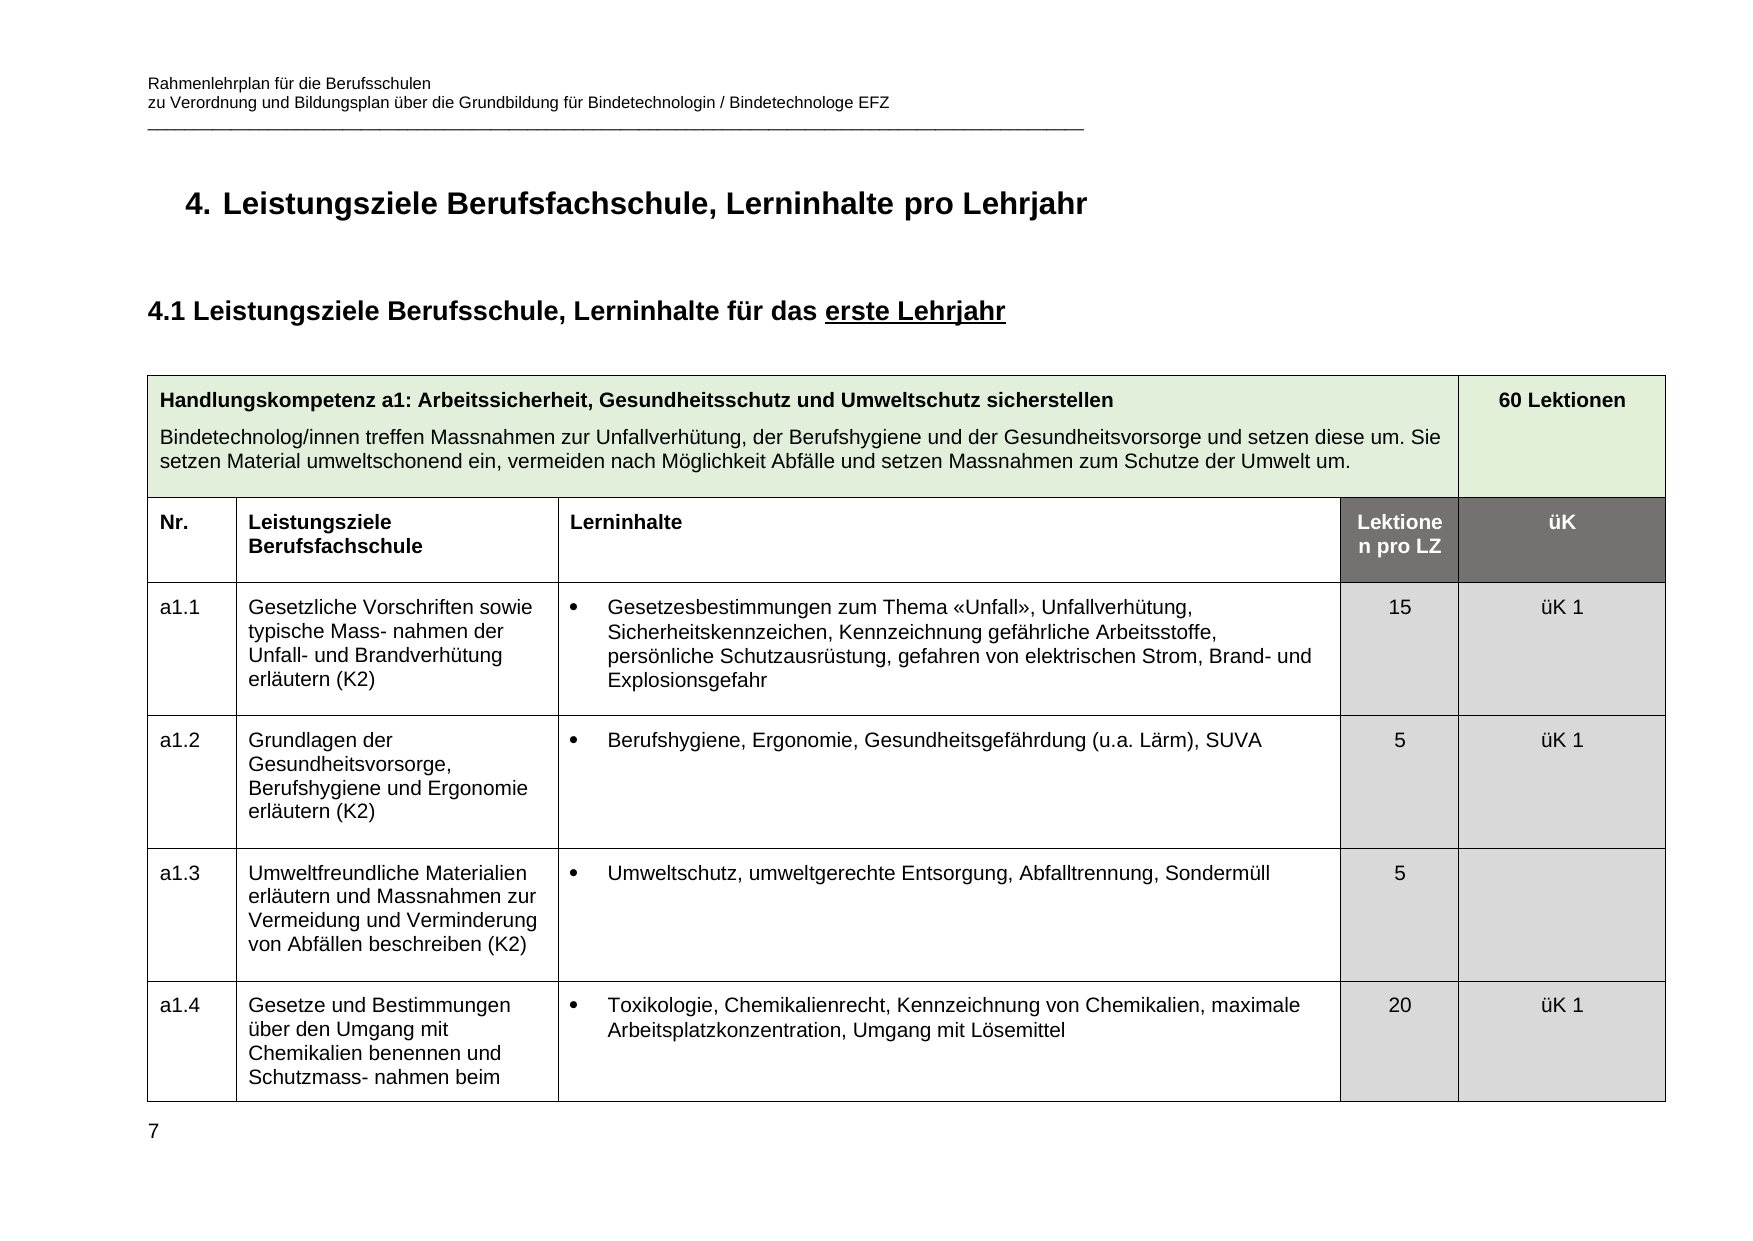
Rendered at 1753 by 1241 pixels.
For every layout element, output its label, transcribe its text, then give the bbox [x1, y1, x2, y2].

subtitle 4.1 Leistungsziele Berufsschule, Lerninhalte für das erste Lehrjahr [148, 295, 1634, 326]
table_cell a1.1 [148, 583, 236, 715]
subtitle Leistungsziele Berufsfachschule, Lerninhalte pro Lehrjahr [185, 185, 1634, 221]
table_cell üK [1459, 498, 1665, 582]
table_cell 5 [1341, 849, 1458, 981]
table_cell ﻿Gesetzesbestimmungen zum Thema «Unfall», Unfallverhütung, Sicherheitskennzeichen, Kennzeichnung gefährliche Arbeitsstoffe, persönliche Schutzausrüstung, gefahren von elektrischen Strom, Brand- und Explosionsgefahr [559, 583, 1340, 715]
table_header Handlungskompetenz a1: Arbeitssicherheit, Gesundheitsschutz und Umweltschutz sicherstellen Bindetechnolog/innen treffen Massnahmen zur Unfallverhütung, der Berufshygiene und der Gesundheitsvorsorge und setzen diese um. Sie setzen Material umweltschonend ein, vermeiden nach Möglichkeit Abfälle und setzen Massnahmen zum Schutze der Umwelt um. [148, 376, 1458, 497]
table_cell Umweltschutz, umweltgerechte Entsorgung, Abfalltrennung, Sondermüll [559, 849, 1340, 981]
table_cell üK 1 [1459, 583, 1665, 715]
table_cell a1.4 [148, 982, 236, 1101]
table_cell 5 [1341, 716, 1458, 848]
table_cell üK 1 [1459, 982, 1665, 1101]
table_cell Gesetzliche Vorschriften sowie typische Mass- nahmen der Unfall- und Brandverhütung erläutern (K2) [237, 583, 558, 715]
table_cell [559, 982, 1340, 1101]
table_cell Grundlagen der Gesundheitsvorsorge, Berufshygiene und Ergonomie erläutern (K2) [237, 716, 558, 848]
table_cell Lerninhalte [559, 498, 1340, 582]
table_cell Lektionen pro LZ [1341, 498, 1458, 582]
table_header 60 Lektionen [1459, 376, 1665, 497]
table_cell 15 [1341, 583, 1458, 715]
table_cell [1459, 849, 1665, 981]
table_cell Berufshygiene, Ergonomie, Gesundheitsgefährdung (u.a. Lärm), SUVA [559, 716, 1340, 848]
table_cell a1.2 [148, 716, 236, 848]
table_cell üK 1 [1459, 716, 1665, 848]
table_cell Leistungsziele Berufsfachschule [237, 498, 558, 582]
table_cell Nr. [148, 498, 236, 582]
table_cell a1.3 [148, 849, 236, 981]
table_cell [237, 982, 558, 1101]
table_cell 20 [1341, 982, 1458, 1101]
table_cell Umweltfreundliche Materialien erläutern und Massnahmen zur Vermeidung und Verminderung von Abfällen beschreiben (K2) [237, 849, 558, 981]
